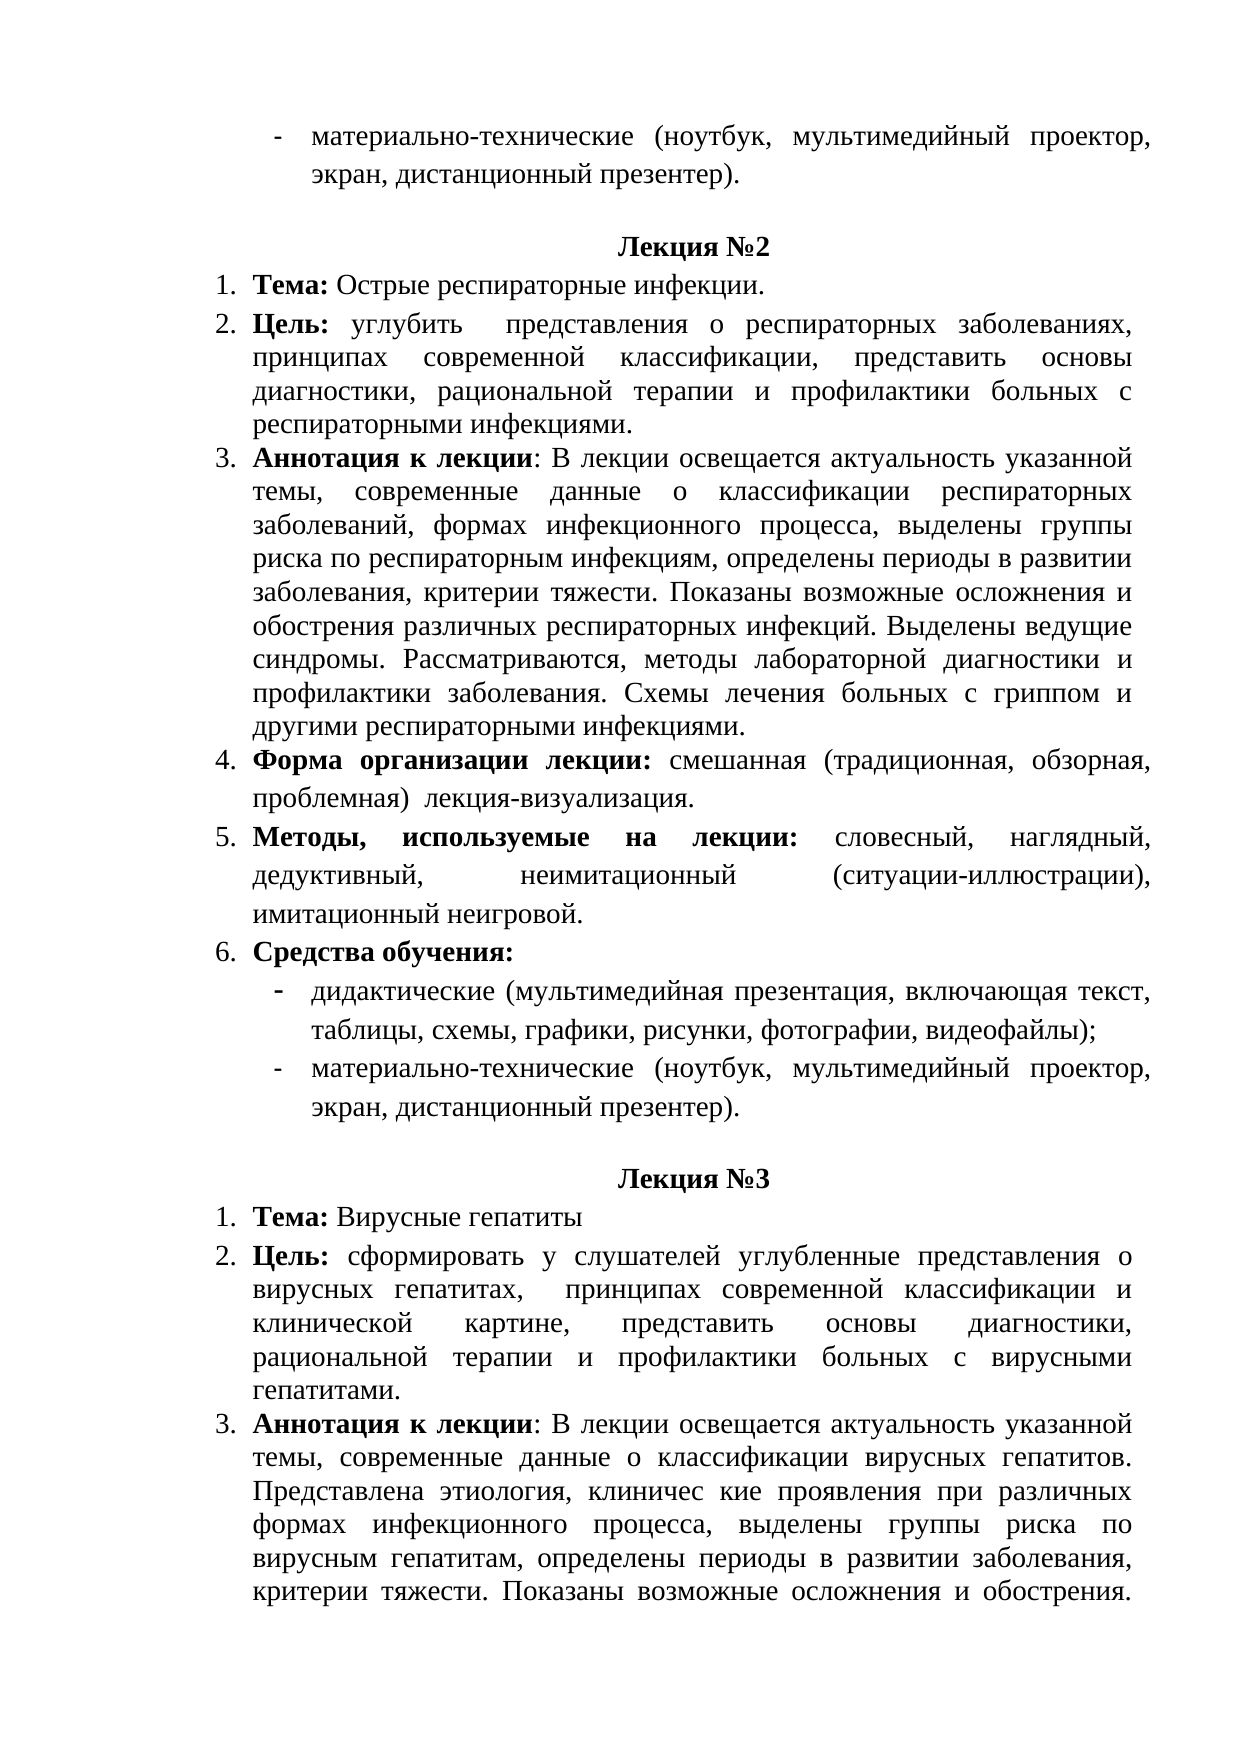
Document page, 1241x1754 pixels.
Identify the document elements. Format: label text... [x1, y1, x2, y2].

list Цель: углубить представления о респираторных заболеваниях, принципах современной классификации, представить основы диагностики, рациональной терапии и профилактики больных с респираторными инфекциями. [215, 306, 1133, 440]
list материально-технические (ноутбук, мультимедийный проектор, экран, дистанционный презентер). [274, 118, 1152, 190]
text Лекция №3 [177, 1161, 1152, 1194]
list Тема: Вирусные гепатиты [215, 1199, 1152, 1233]
list Тема: Острые респираторные инфекции. [215, 267, 1152, 301]
list Средства обучения: [215, 934, 1152, 968]
list Аннотация к лекции: В лекции освещается актуальность указанной темы, современные данные о классификации респираторных заболеваний, формах инфекционного процесса, выделены группы риска по респираторным инфекциям, определены периоды в развитии заболевания, критерии тяжести. Показаны возможные осложнения и обострения различных респираторных инфекций. Выделены ведущие синдромы. Рассматриваются, методы лабораторной диагностики и профилактики заболевания. Схемы лечения больных с гриппом и другими респираторными инфекциями. [215, 440, 1133, 742]
list дидактические (мультимедийная презентация, включающая текст, таблицы, схемы, графики, рисунки, фотографии, видеофайлы); [274, 973, 1152, 1045]
list Цель: сформировать у слушателей углубленные представления о вирусных гепатитах, принципах современной классификации и клинической картине, представить основы диагностики, рациональной терапии и профилактики больных с вирусными гепатитами. [215, 1238, 1133, 1406]
text Лекция №2 [177, 229, 1152, 262]
list Форма организации лекции: смешанная (традиционная, обзорная, проблемная) лекция-визуализация. [215, 742, 1152, 814]
list материально-технические (ноутбук, мультимедийный проектор, экран, дистанционный презентер). [274, 1050, 1152, 1122]
list Методы, используемые на лекции: словесный, наглядный, дедуктивный, неимитационный (ситуации-иллюстрации), имитационный неигровой. [215, 819, 1152, 929]
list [215, 1406, 1133, 1607]
